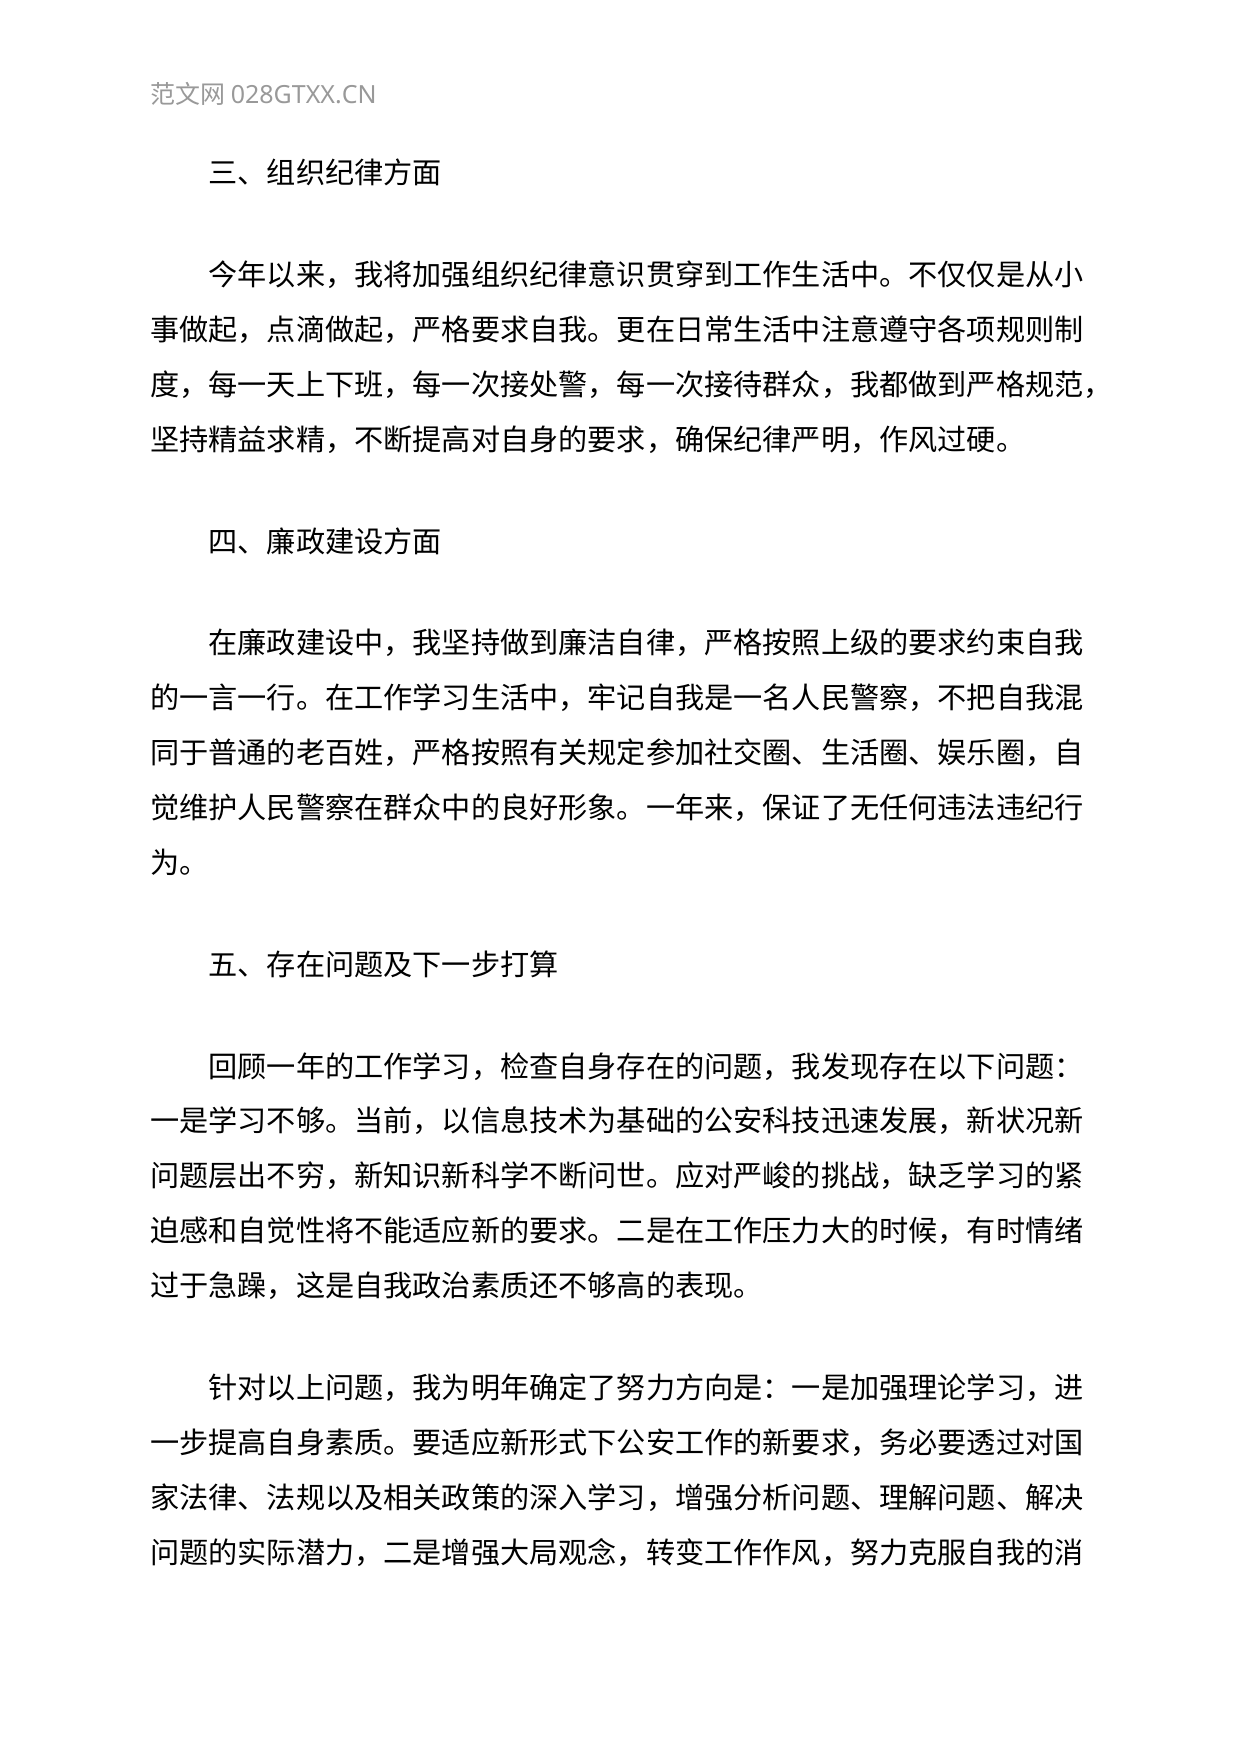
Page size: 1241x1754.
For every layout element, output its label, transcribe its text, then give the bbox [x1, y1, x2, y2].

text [150, 1364, 1090, 1571]
text 今年以来，我将加强组织纪律意识贯穿到工作生活中。不仅仅是从小事做起，点滴做起，严格要求自我。更在日常生活中注意遵守各项规则制度，每一天上下班，每一次接处警，每一次接待群众，我都做到严格规范，坚持精益求精，不断提高对自身的要求，确保纪律严明，作风过硬。 [150, 252, 1090, 459]
text 三、组织纪律方面 [150, 150, 1090, 192]
text 在廉政建设中，我坚持做到廉洁自律，严格按照上级的要求约束自我的一言一行。在工作学习生活中，牢记自我是一名人民警察，不把自我混同于普通的老百姓，严格按照有关规定参加社交圈、生活圈、娱乐圈，自觉维护人民警察在群众中的良好形象。一年来，保证了无任何违法违纪行为。 [150, 620, 1090, 882]
text 回顾一年的工作学习，检查自身存在的问题，我发现存在以下问题：一是学习不够。当前，以信息技术为基础的公安科技迅速发展，新状况新问题层出不穷，新知识新科学不断问世。应对严峻的挑战，缺乏学习的紧迫感和自觉性将不能适应新的要求。二是在工作压力大的时候，有时情绪过于急躁，这是自我政治素质还不够高的表现。 [150, 1043, 1090, 1305]
text 四、廉政建设方面 [150, 518, 1090, 561]
text 五、存在问题及下一步打算 [150, 941, 1090, 984]
